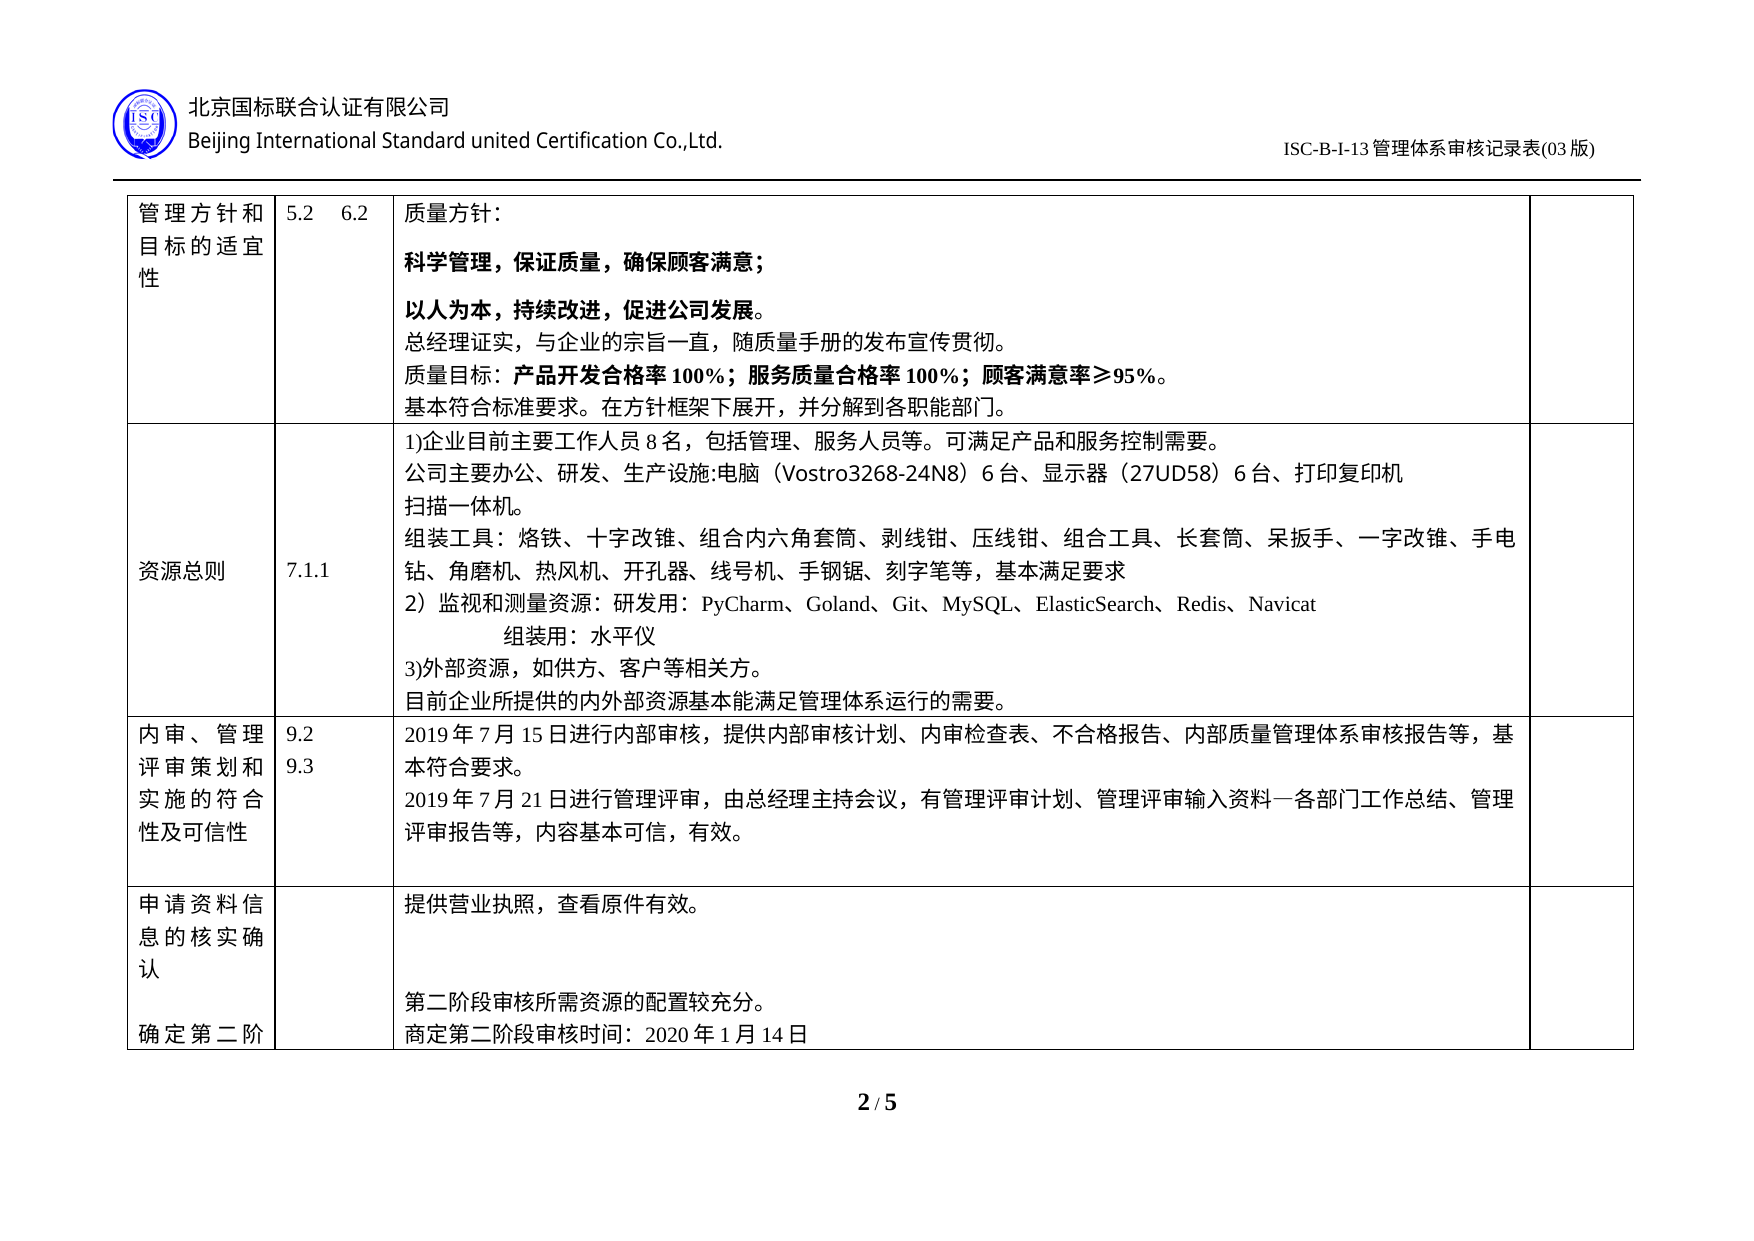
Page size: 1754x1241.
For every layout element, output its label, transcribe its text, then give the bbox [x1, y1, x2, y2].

table_cell [1531, 887, 1633, 1049]
table_cell 1)企业目前主要工作人员8名，包括管理、服务人员等。可满足产品和服务控制需要。 公司主要办公、研发、生产设施:电脑（Vostro3268-24N8）6台、显示器（27UD58）6台、打印复印机 扫描一体机。 组装工具：烙铁、十字改锥、组合内六角套筒、剥线钳、压线钳、组合工具、长套筒、呆扳手、一字改锥、手电钻、角磨机、热风机、开孔器、线号机、手钢锯、刻字笔等，基本满足要求 2）监视和测量资源：研发用：PyCharm、Goland、Git、MySQL、ElasticSearch、Redis、Navicat 组装用：水平仪 3)外部资源，如供方、客户等相关方。 目前企业所提供的内外部资源基本能满足管理体系运行的需要。 [394, 424, 1529, 716]
table_cell 提供营业执照，查看原件有效。 第二阶段审核所需资源的配置较充分。 商定第二阶段审核时间：2020年1月14日 [394, 887, 1529, 1049]
table_cell [1531, 717, 1633, 886]
table_cell [1531, 196, 1633, 422]
table_cell 管理方针和目标的适宜性 [128, 196, 274, 422]
table_cell 质量方针： 科学管理，保证质量，确保顾客满意； 以人为本，持续改进，促进公司发展。 总经理证实，与企业的宗旨一直，随质量手册的发布宣传贯彻。 质量目标：产品开发合格率100%；服务质量合格率100%；顾客满意率≥95%。 基本符合标准要求。在方针框架下展开，并分解到各职能部门。 [394, 196, 1529, 422]
table_cell 5.2 6.2 [276, 196, 393, 422]
table_cell 2019年7月15日进行内部审核，提供内部审核计划、内审检查表、不合格报告、内部质量管理体系审核报告等，基本符合要求。 2019年7月21日进行管理评审，由总经理主持会议，有管理评审计划、管理评审输入资料—各部门工作总结、管理评审报告等，内容基本可信，有效。 [394, 717, 1529, 886]
table_cell 内审、管理评审策划和实施的符合性及可信性 [128, 717, 274, 886]
table_cell [1531, 424, 1633, 716]
table_cell 9.2 9.3 [276, 717, 393, 886]
table_cell 申请资料信息的核实确认 确定第二阶段 [128, 887, 274, 1049]
table_cell 资源总则 [128, 424, 274, 716]
table_cell 7.1.1 [276, 424, 393, 716]
picture [112, 89, 180, 158]
table_cell [276, 887, 393, 1049]
